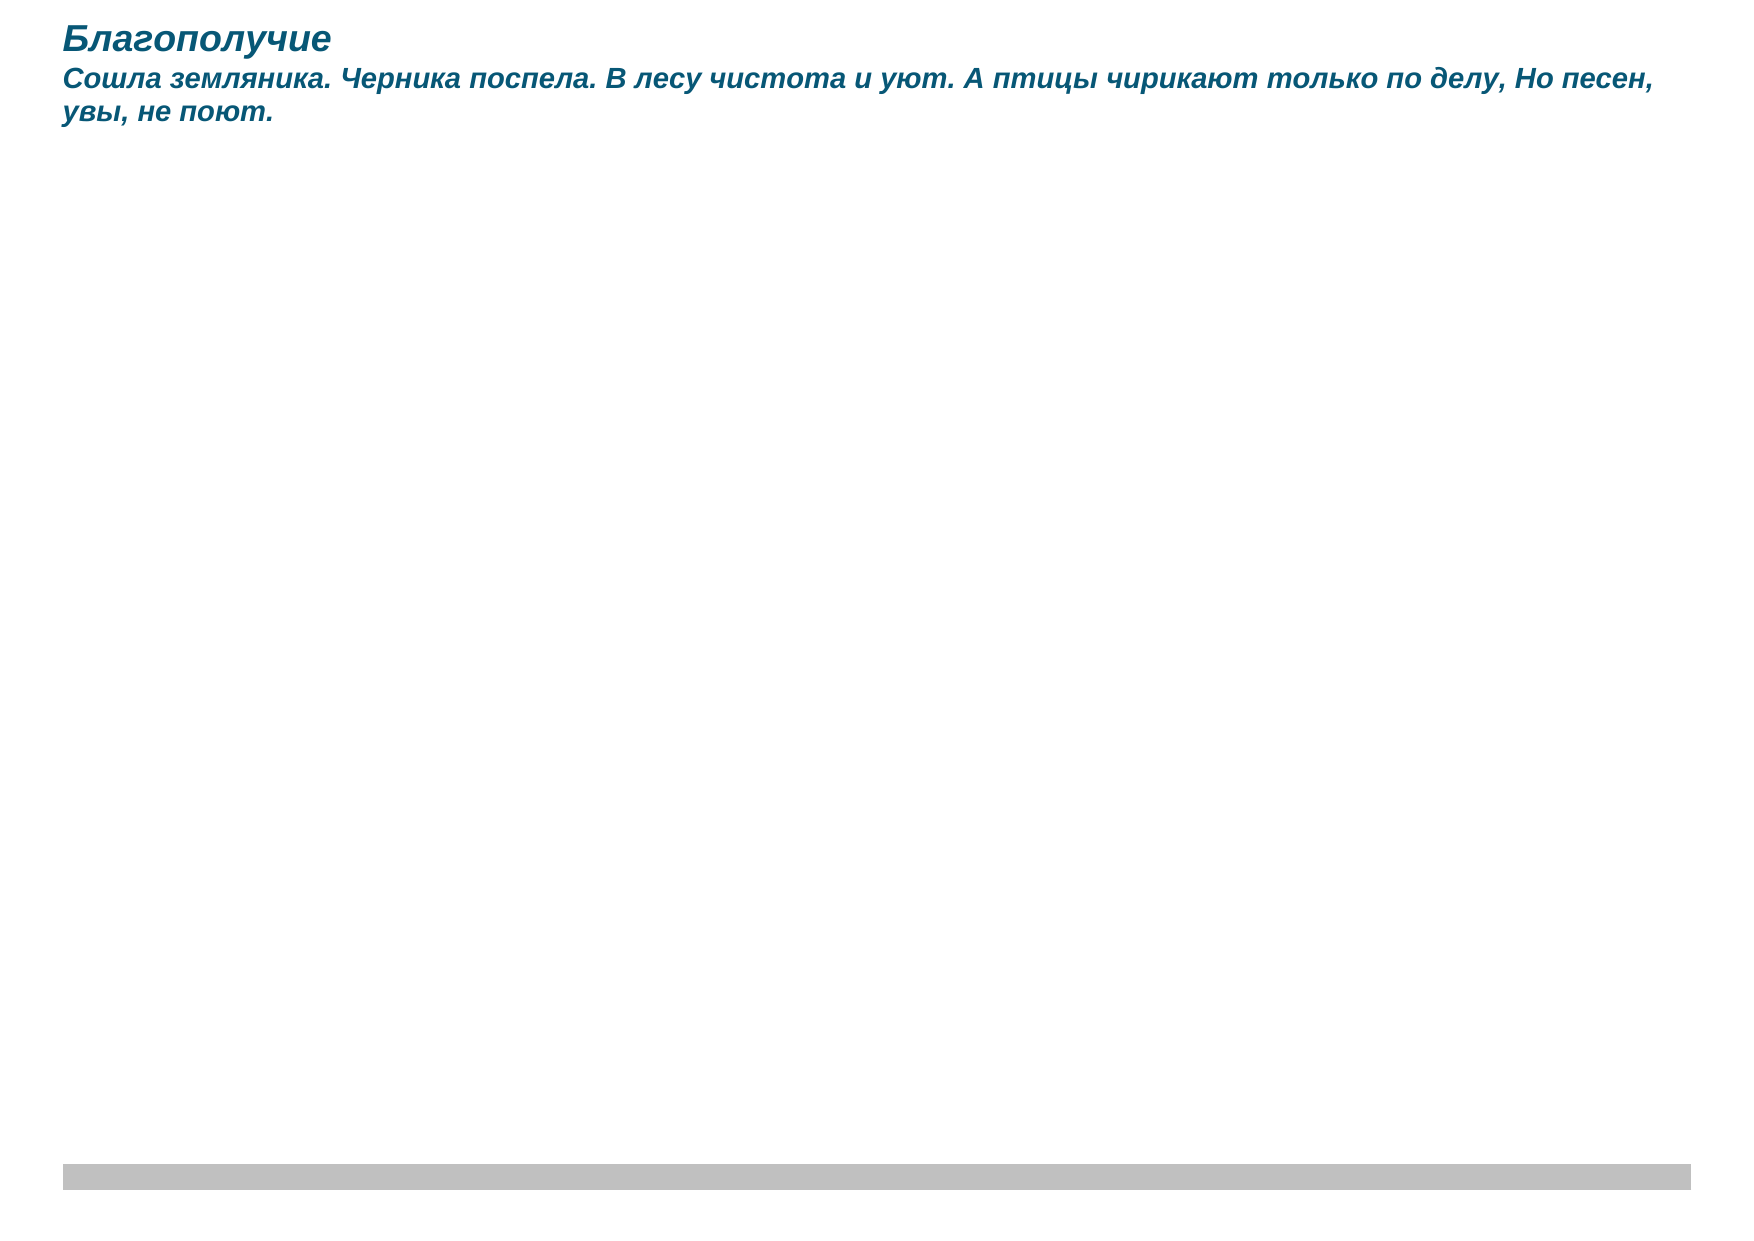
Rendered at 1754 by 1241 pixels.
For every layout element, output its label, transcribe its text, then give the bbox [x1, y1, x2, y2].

text Сошла земляника. Черника поспела. [62, 61, 1691, 128]
subtitle Благополучие [62, 17, 1691, 60]
